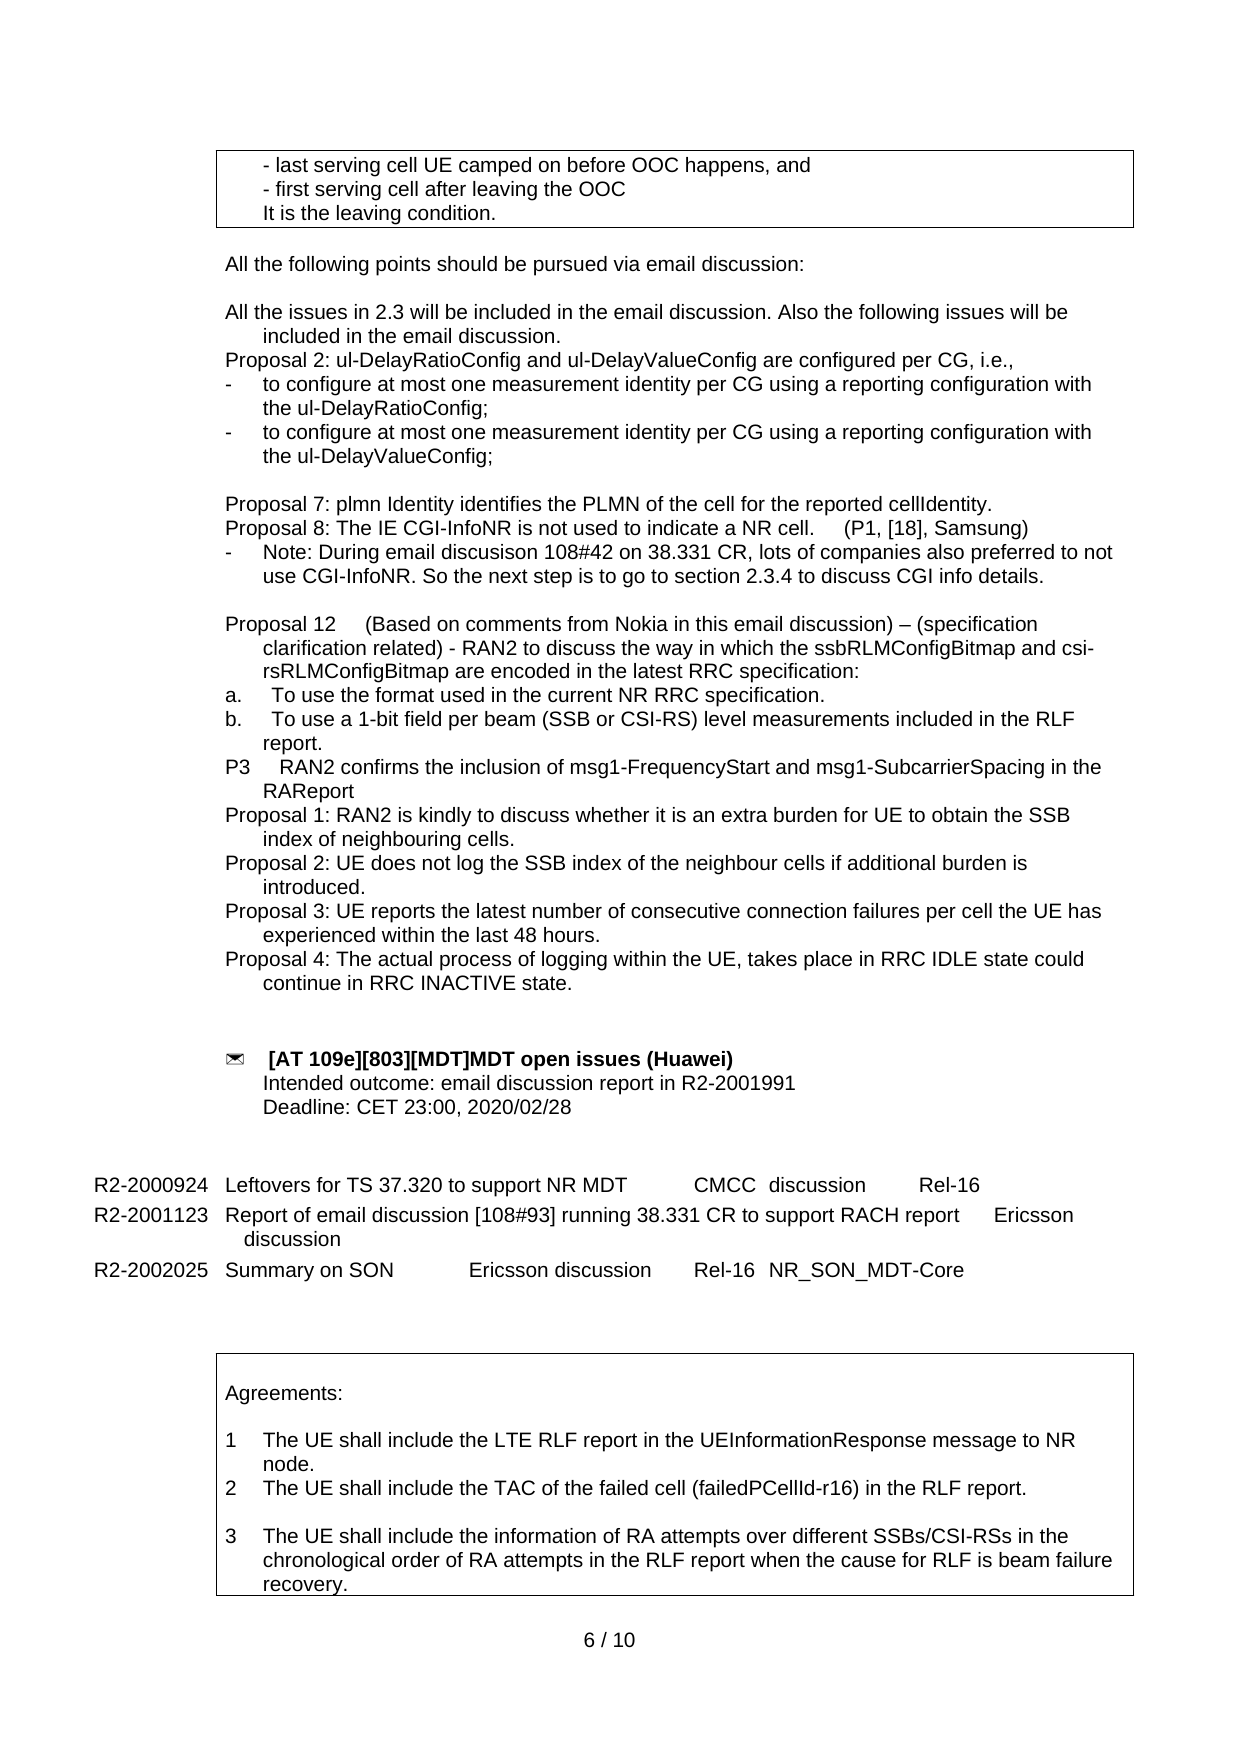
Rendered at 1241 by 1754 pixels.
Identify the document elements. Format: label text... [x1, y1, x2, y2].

text Intended outcome: email discussion report in R2-2001991 [225, 1071, 1125, 1095]
text - Note: During email discusison 108#42 on 38.331 CR, lots of companies also preferred to not use CGI-InfoNR. So the next step is to go to section 2.3.4 to discuss CGI info details. [225, 539, 1125, 587]
text 1 The UE shall include the LTE RLF report in the UEInformationResponse message to NR node. [217, 1425, 1133, 1473]
title R2-2002025 Summary on SON Ericsson discussion Rel-16 NR_SON_MDT-Core [94, 1257, 1125, 1281]
text Proposal 12 (Based on comments from Nokia in this email discussion) – (specification clarification related) - RAN2 to discuss the way in which the ssbRLMConfigBitmap and csi-rsRLMConfigBitmap are encoded in the latest RRC specification: [225, 611, 1125, 683]
text P3 RAN2 confirms the inclusion of msg1-FrequencyStart and msg1-SubcarrierSpacing in the RAReport [225, 755, 1125, 803]
text - first serving cell after leaving the OOC [217, 174, 1133, 198]
text Proposal 8: The IE CGI-InfoNR is not used to indicate a NR cell. (P1, [18], Samsung) [225, 516, 1125, 539]
text It is the leaving condition. [217, 198, 1133, 227]
text Proposal 2: UE does not log the SSB index of the neighbour cells if additional burden is introduced. [225, 851, 1125, 899]
text a. To use the format used in the current NR RRC specification. [225, 683, 1125, 707]
text Agreements: [217, 1377, 1133, 1404]
text b. To use a 1-bit field per beam (SSB or CSI-RS) level measurements included in the RLF report. [225, 707, 1125, 755]
text 3 The UE shall include the information of RA attempts over different SSBs/CSI-RSs in the chronological order of RA attempts in the RLF report when the cause for RLF is beam failure recovery. [217, 1521, 1133, 1595]
text - last serving cell UE camped on before OOC happens, and [217, 151, 1133, 174]
text [AT 109e][803][MDT]MDT open issues (Huawei) [225, 1047, 1125, 1071]
text Proposal 2: ul-DelayRatioConfig and ul-DelayValueConfig are configured per CG, i.e., [225, 348, 1125, 372]
title R2-2001123 Report of email discussion [108#93] running 38.331 CR to support RACH report Ericsson discussion [94, 1203, 1125, 1251]
text Proposal 4: The actual process of logging within the UE, takes place in RRC IDLE state could continue in RRC INACTIVE state. [225, 947, 1125, 995]
text Proposal 1: RAN2 is kindly to discuss whether it is an extra burden for UE to obtain the SSB index of neighbouring cells. [225, 803, 1125, 851]
text Proposal 3: UE reports the latest number of consecutive connection failures per cell the UE has experienced within the last 48 hours. [225, 899, 1125, 947]
text All the issues in 2.3 will be included in the email discussion. Also the following issues will be included in the email discussion. [225, 300, 1125, 348]
text Deadline: CET 23:00, 2020/02/28 [225, 1095, 1125, 1119]
text 2 The UE shall include the TAC of the failed cell (failedPCellId-r16) in the RLF report. [217, 1473, 1133, 1500]
text - to configure at most one measurement identity per CG using a reporting configuration with the ul-DelayValueConfig; [225, 420, 1125, 468]
text Proposal 7: plmn Identity identifies the PLMN of the cell for the reported cellIdentity. [225, 492, 1125, 516]
title R2-2000924 Leftovers for TS 37.320 to support NR MDT CMCC discussion Rel-16 [94, 1173, 1125, 1197]
text - to configure at most one measurement identity per CG using a reporting configuration with the ul-DelayRatioConfig; [225, 372, 1125, 420]
text All the following points should be pursued via email discussion: [225, 252, 1125, 276]
